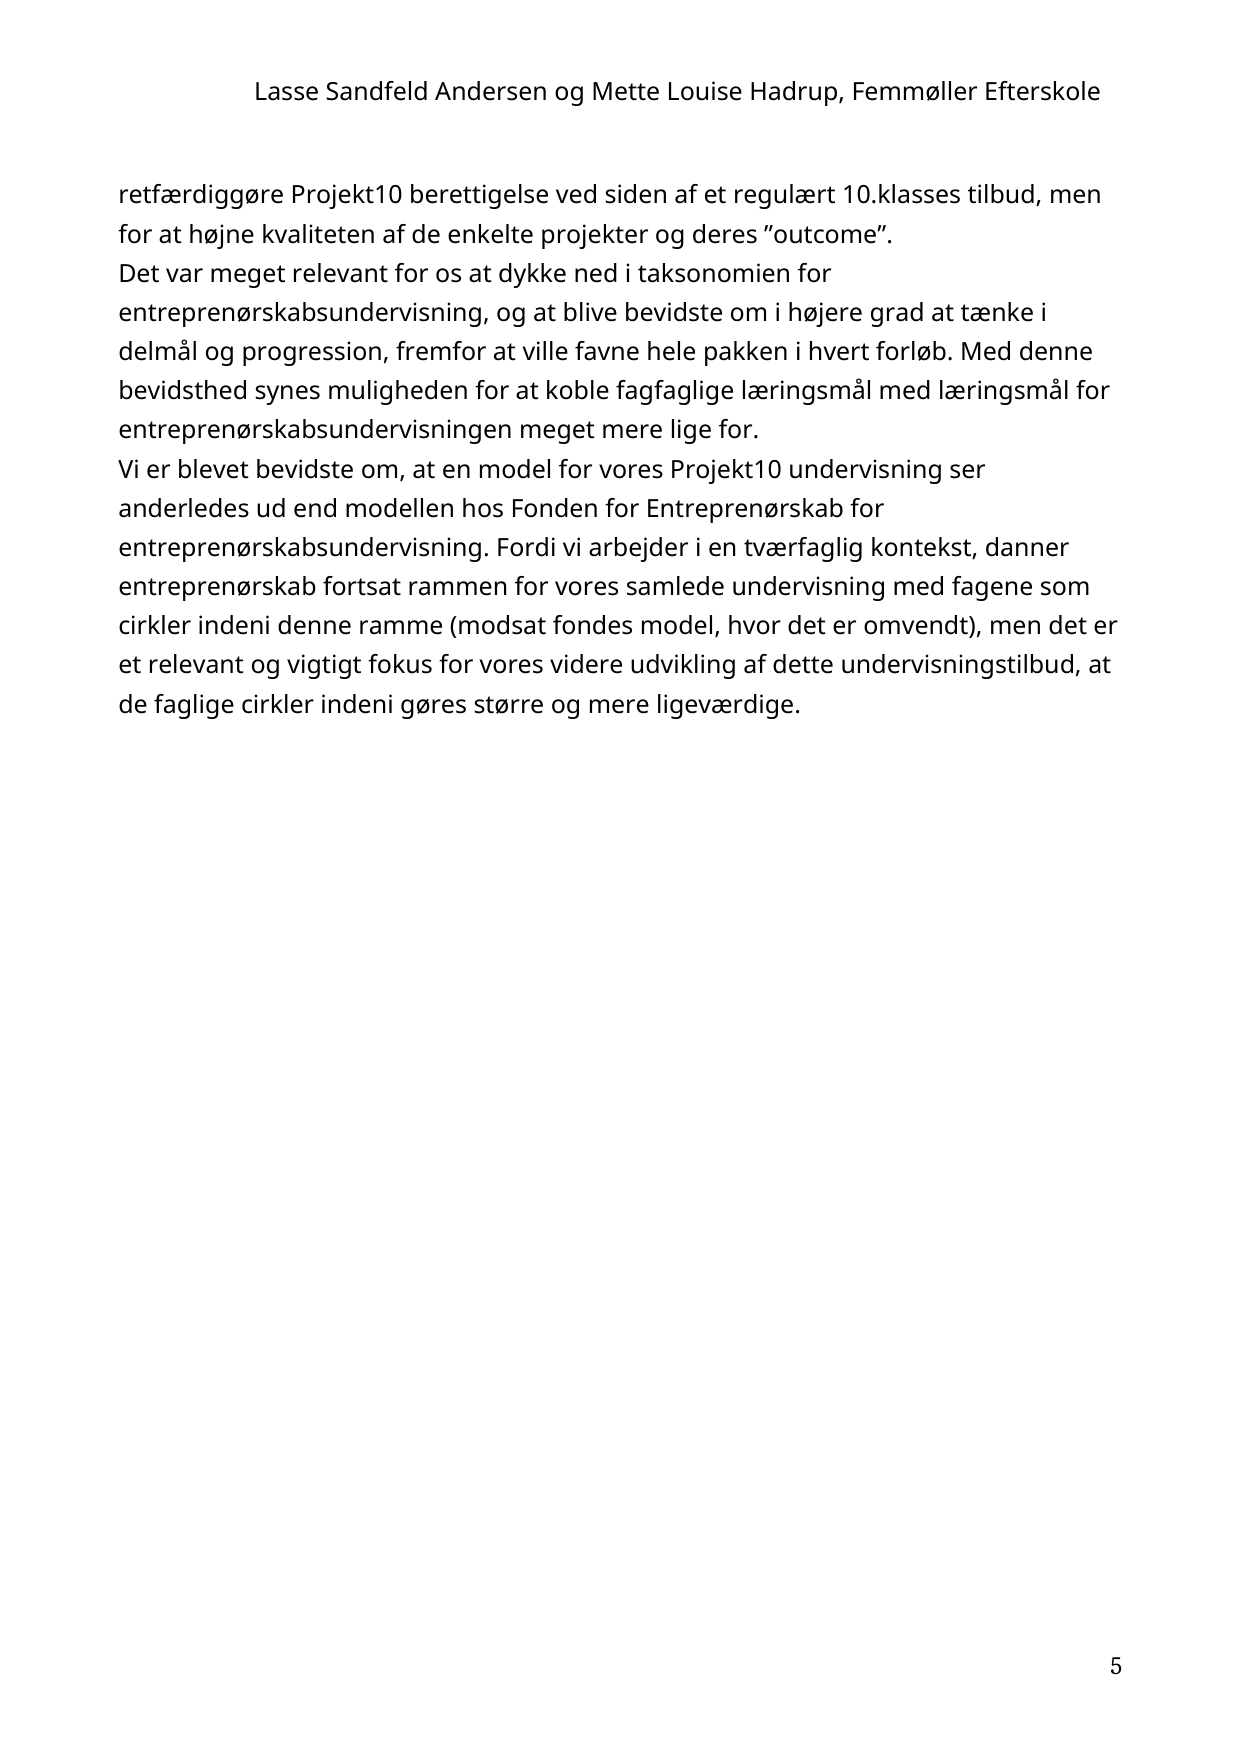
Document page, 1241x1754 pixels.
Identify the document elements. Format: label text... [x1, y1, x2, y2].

text Vi er blevet bevidste om, at en model for vores Projekt10 undervisning ser anderledes ud end modellen hos Fonden for Entreprenørskab for entreprenørskabsundervisning. Fordi vi arbejder i en tværfaglig kontekst, danner entreprenørskab fortsat rammen for vores samlede undervisning med fagene som cirkler indeni denne ramme (modsat fondes model, hvor det er omvendt), men det er et relevant og vigtigt fokus for vores videre udvikling af dette undervisningstilbud, at de faglige cirkler indeni gøres større og mere ligeværdige. [118, 451, 1122, 720]
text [118, 177, 1122, 250]
text Det var meget relevant for os at dykke ned i taksonomien for entreprenørskabsundervisning, og at blive bevidste om i højere grad at tænke i delmål og progression, fremfor at ville favne hele pakken i hvert forløb. Med denne bevidsthed synes muligheden for at koble fagfaglige læringsmål med læringsmål for entreprenørskabsundervisningen meget mere lige for. [118, 256, 1122, 446]
